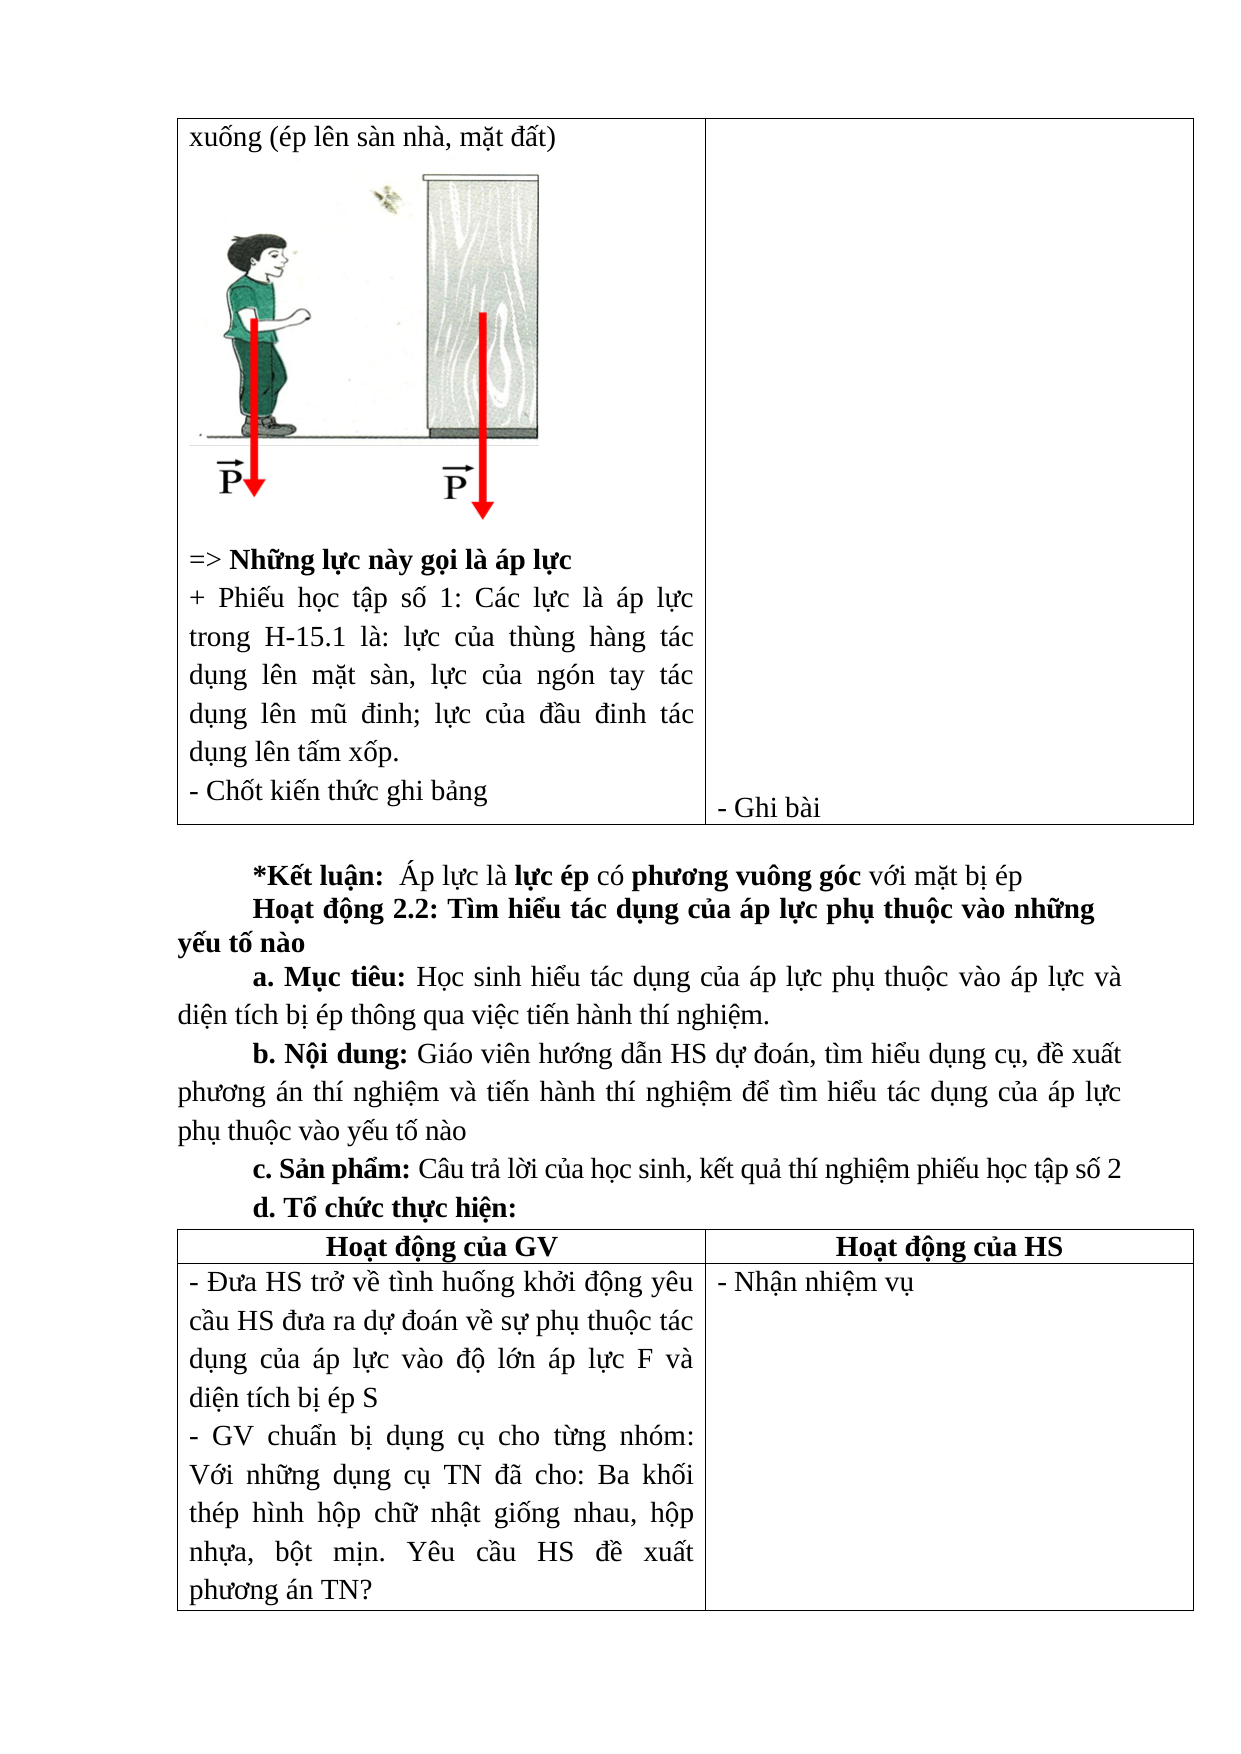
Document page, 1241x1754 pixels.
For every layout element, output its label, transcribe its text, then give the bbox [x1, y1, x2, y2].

table_cell - Nhận nhiệm vụ [706, 1264, 1193, 1610]
text a. Mục tiêu: Học sinh hiểu tác dụng của áp lực phụ thuộc vào áp lực và diện tích bị ép thông qua việc tiến hành thí nghiệm. [177, 959, 1122, 1031]
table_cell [178, 1264, 705, 1610]
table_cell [178, 119, 705, 823]
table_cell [706, 119, 1193, 823]
table_header Hoạt động của HS [706, 1230, 1193, 1263]
picture [188, 157, 539, 538]
text d. Tổ chức thực hiện: [177, 1190, 1122, 1223]
text Hoạt động 2.2: Tìm hiểu tác dụng của áp lực phụ thuộc vào những yếu tố nào [177, 892, 1096, 959]
text *Kết luận: Áp lực là lực ép có phương vuông góc với mặt bị ép [177, 858, 1096, 892]
text c. Sản phẩm: Câu trả lời của học sinh, kết quả thí nghiệm phiếu học tập số 2 [177, 1151, 1122, 1185]
table_header Hoạt động của GV [178, 1230, 705, 1263]
text b. Nội dung: Giáo viên hướng dẫn HS dự đoán, tìm hiểu dụng cụ, đề xuất phương án thí nghiệm và tiến hành thí nghiệm để tìm hiểu tác dụng của áp lực phụ thuộc vào yếu tố nào [177, 1036, 1122, 1146]
